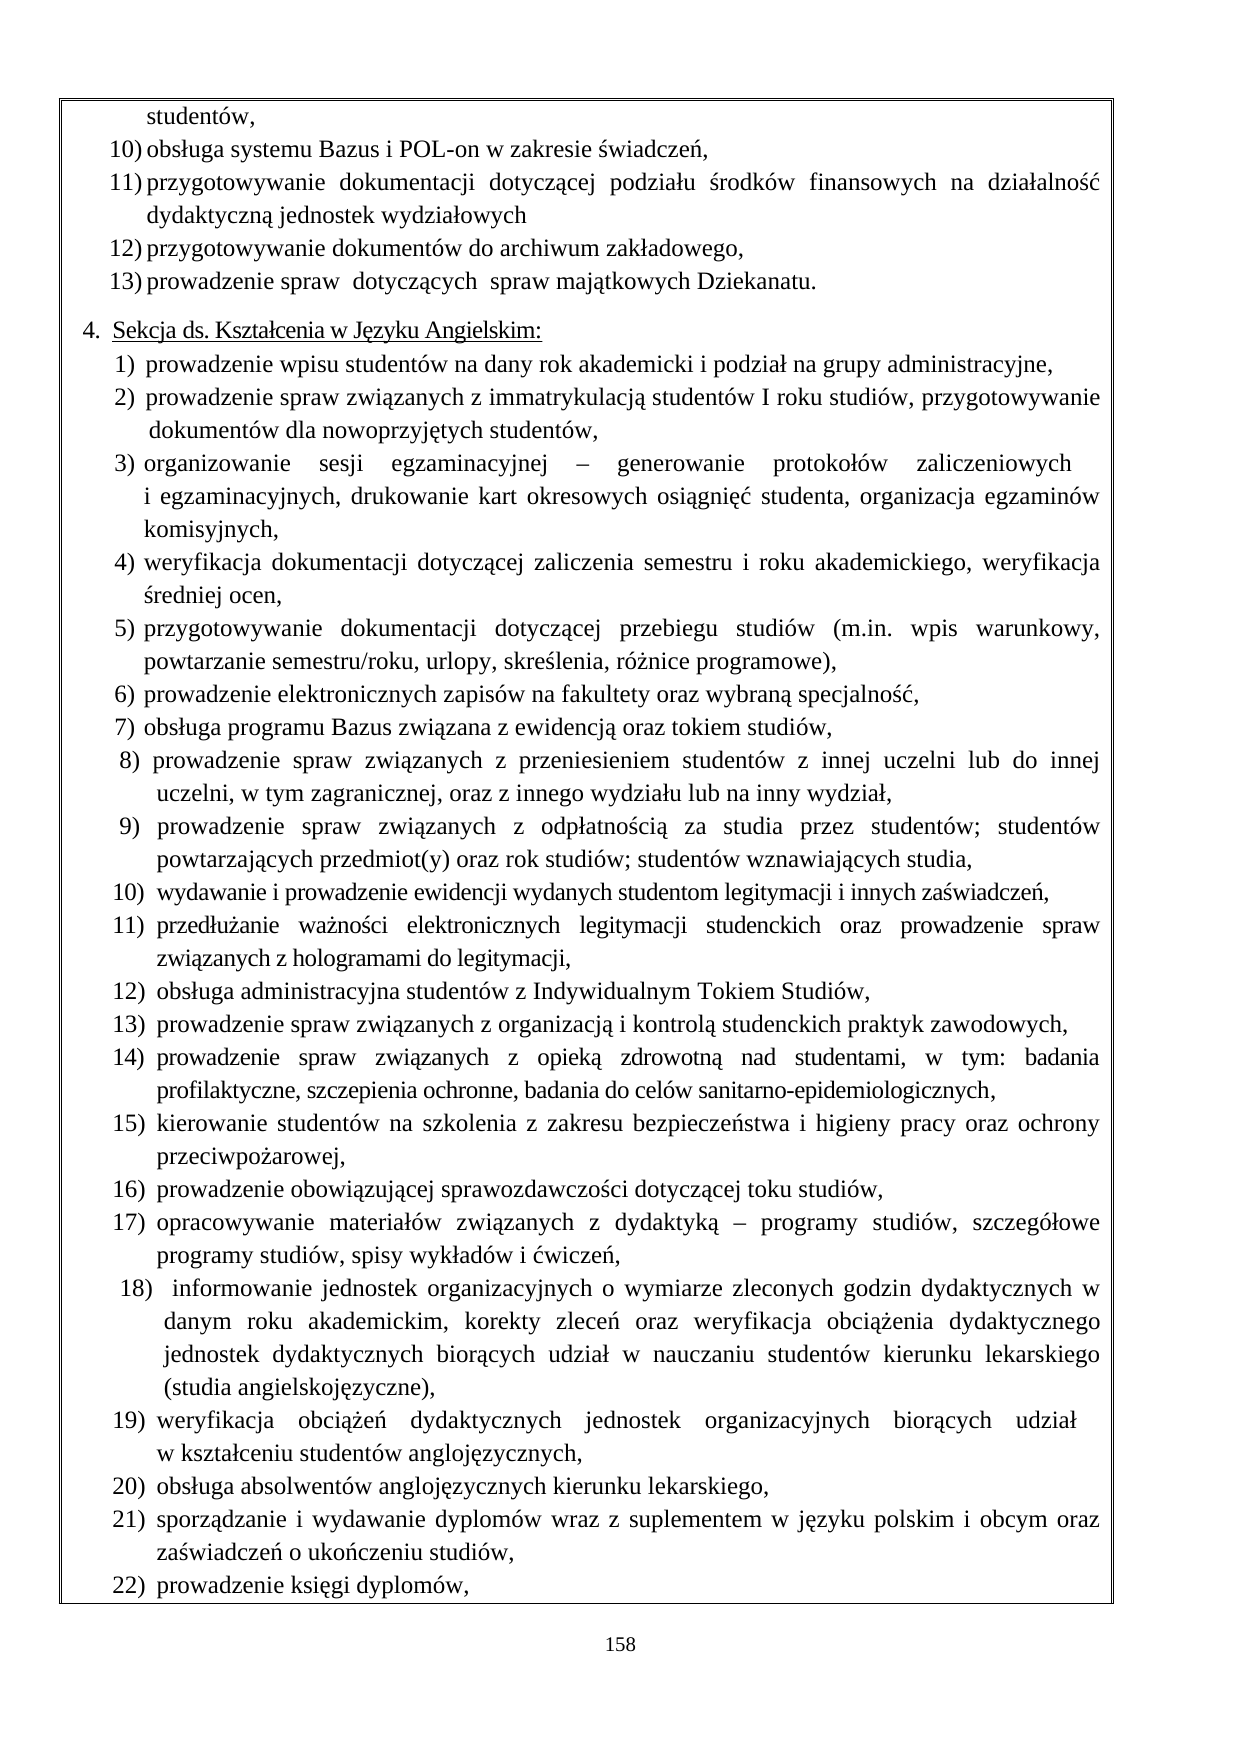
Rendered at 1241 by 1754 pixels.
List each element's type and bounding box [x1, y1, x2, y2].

table_cell [62, 101, 1111, 1603]
